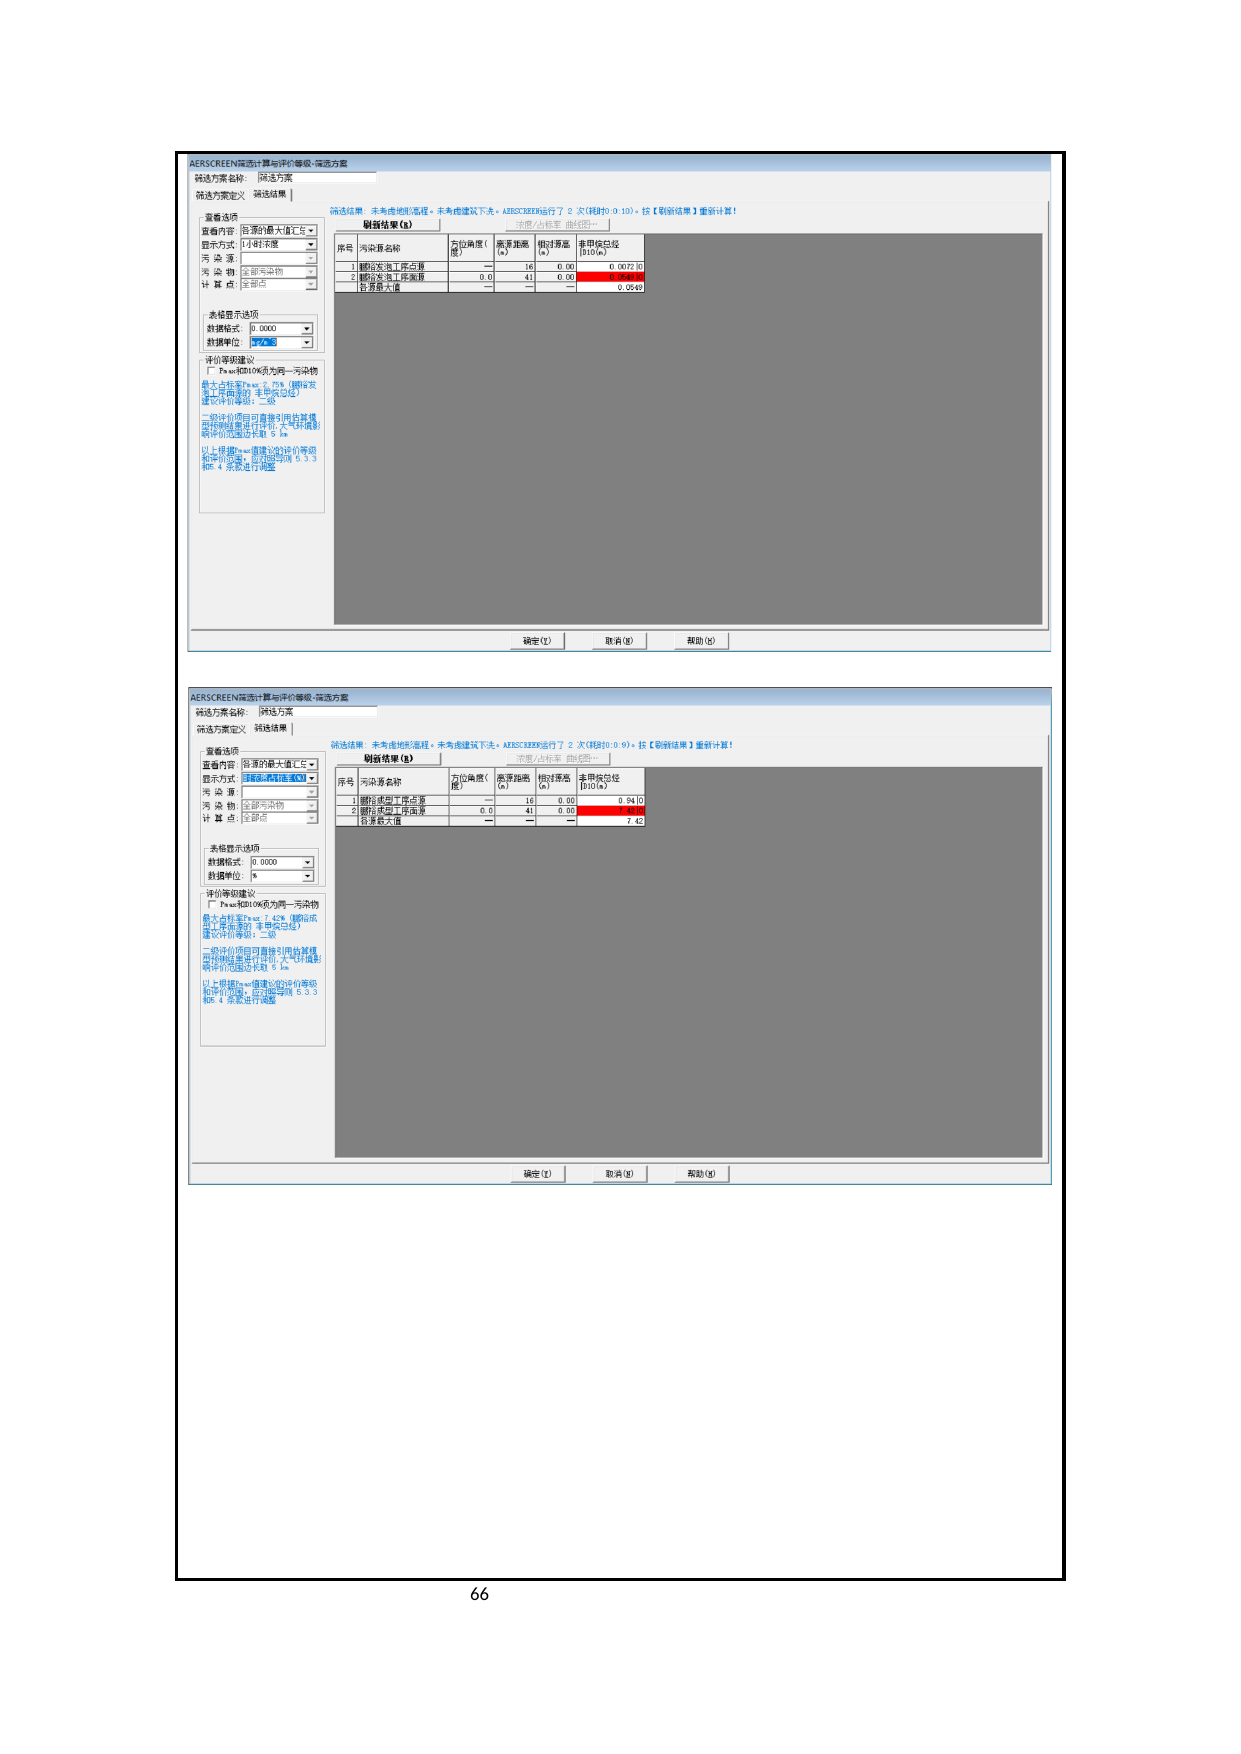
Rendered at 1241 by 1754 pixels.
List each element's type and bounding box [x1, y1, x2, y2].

table_header [178, 154, 1062, 1578]
picture [188, 687, 1052, 1185]
picture [187, 154, 1052, 652]
